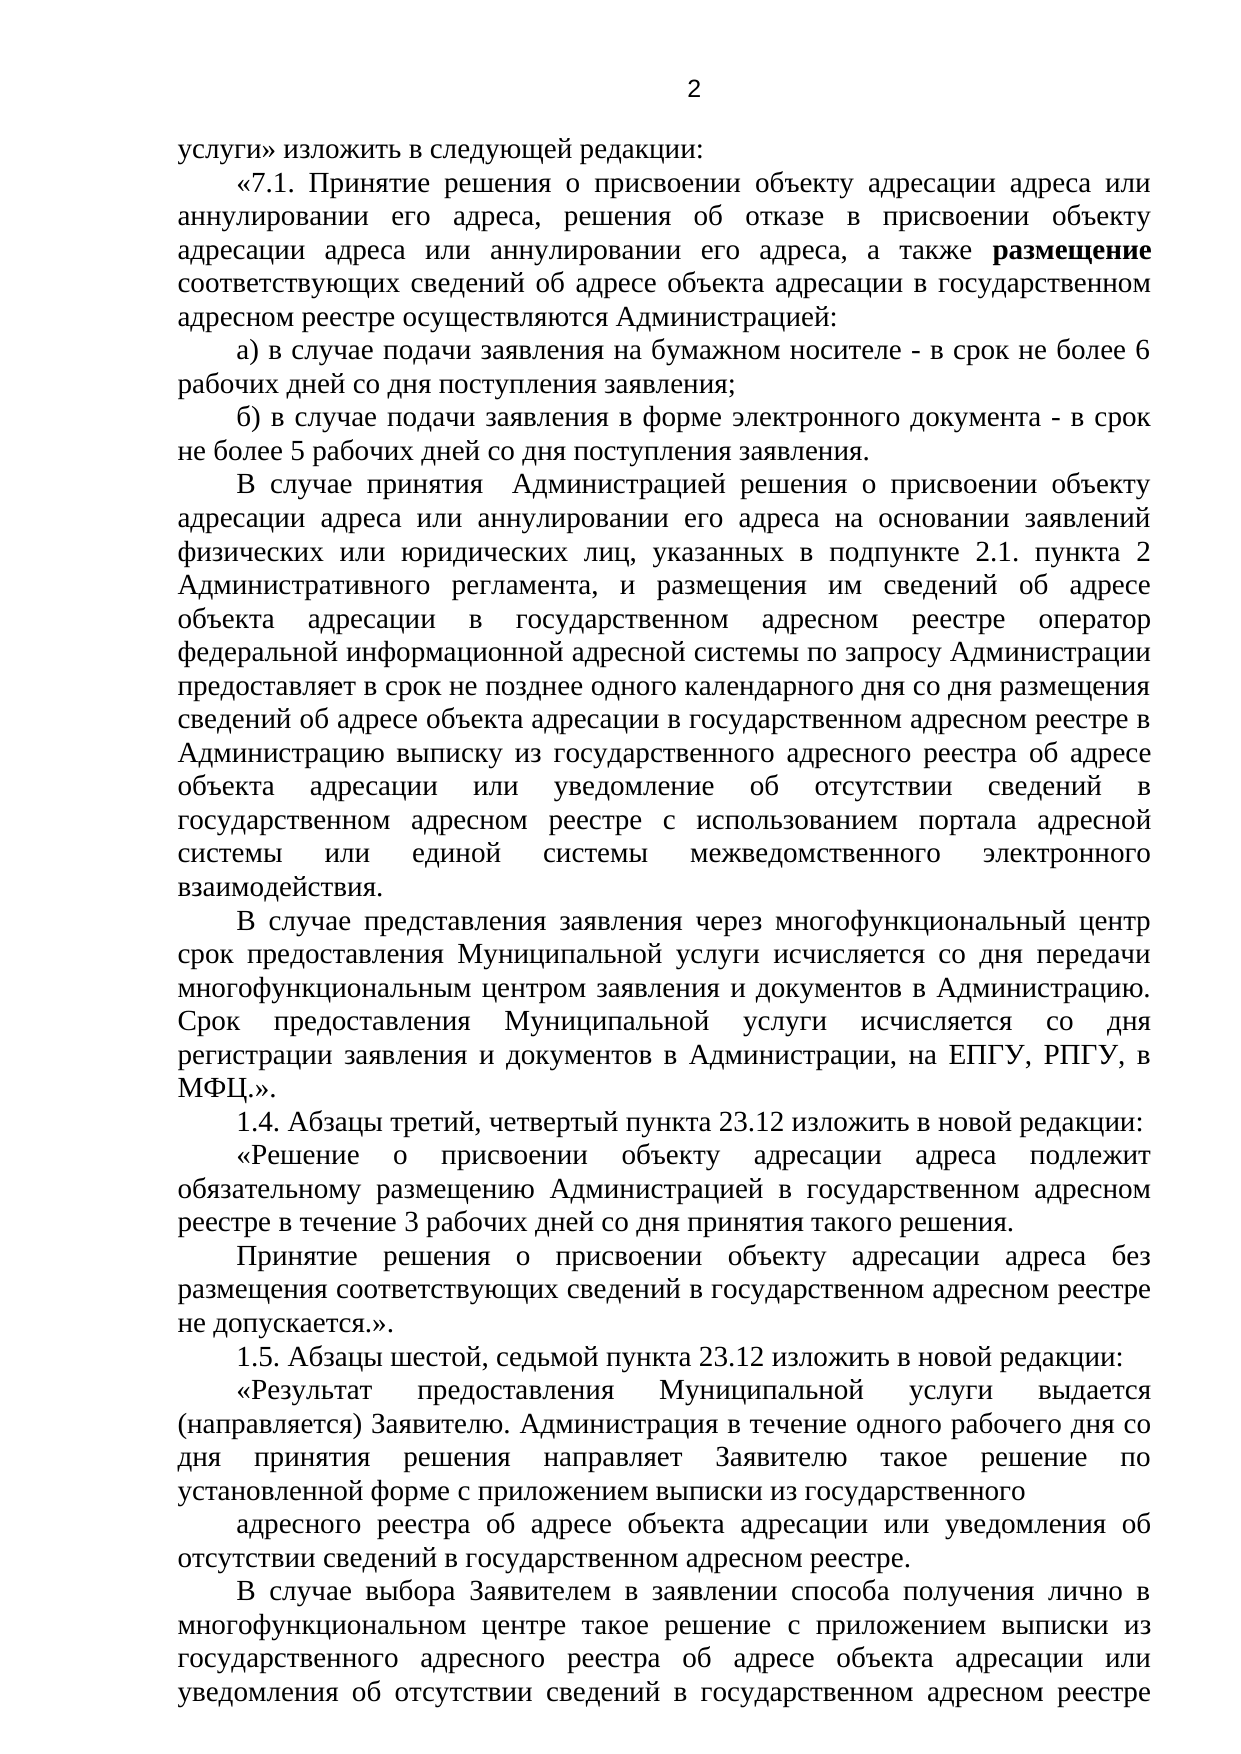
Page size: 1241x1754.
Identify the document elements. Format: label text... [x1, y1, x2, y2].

text а) в случае подачи заявления на бумажном носителе - в срок не более 6 рабочих дней со дня поступления заявления; [177, 332, 1152, 399]
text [177, 131, 1152, 165]
text адресного реестра об адресе объекта адресации или уведомления об отсутствии сведений в государственном адресном реестре. [177, 1506, 1152, 1573]
text «Решение о присвоении объекту адресации адреса подлежит обязательному размещению Администрацией в государственном адресном реестре в течение 3 рабочих дней со дня принятия такого решения. [177, 1137, 1152, 1238]
text б) в случае подачи заявления в форме электронного документа - в срок не более 5 рабочих дней со дня поступления заявления. [177, 399, 1152, 467]
text Принятие решения о присвоении объекту адресации адреса без размещения соответствующих сведений в государственном адресном реестре не допускается.». [177, 1238, 1152, 1339]
text 1.4. Абзацы третий, четвертый пункта 23.12 изложить в новой редакции: [177, 1104, 1152, 1137]
text В случае представления заявления через многофункциональный центр срок предоставления Муниципальной услуги исчисляется со дня передачи многофункциональным центром заявления и документов в Администрацию. Срок предоставления Муниципальной услуги исчисляется со дня регистрации заявления и документов в Администрации, на ЕПГУ, РПГУ, в МФЦ.». [177, 903, 1152, 1104]
text «Результат предоставления Муниципальной услуги выдается (направляется) Заявителю. Администрация в течение одного рабочего дня со дня принятия решения направляет Заявителю такое решение по установленной форме с приложением выписки из государственного [177, 1372, 1152, 1506]
text «7.1. Принятие решения о присвоении объекту адресации адреса или аннулировании его адреса, решения об отказе в присвоении объекту адресации адреса или аннулировании его адреса, а также размещение соответствующих сведений об адресе объекта адресации в государственном адресном реестре осуществляются Администрацией: [177, 165, 1152, 332]
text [177, 1573, 1152, 1708]
text В случае принятия Администрацией решения о присвоении объекту адресации адреса или аннулировании его адреса на основании заявлений физических или юридических лиц, указанных в подпункте 2.1. пункта 2 Административного регламента, и размещения им сведений об адресе объекта адресации в государственном адресном реестре оператор федеральной информационной адресной системы по запросу Администрации предоставляет в срок не позднее одного календарного дня со дня размещения сведений об адресе объекта адресации в государственном адресном реестре в Администрацию выписку из государственного адресного реестра об адресе объекта адресации или уведомление об отсутствии сведений в государственном адресном реестре с использованием портала адресной системы или единой системы межведомственного электронного взаимодействия. [177, 467, 1152, 903]
text 1.5. Абзацы шестой, седьмой пункта 23.12 изложить в новой редакции: [177, 1339, 1152, 1372]
